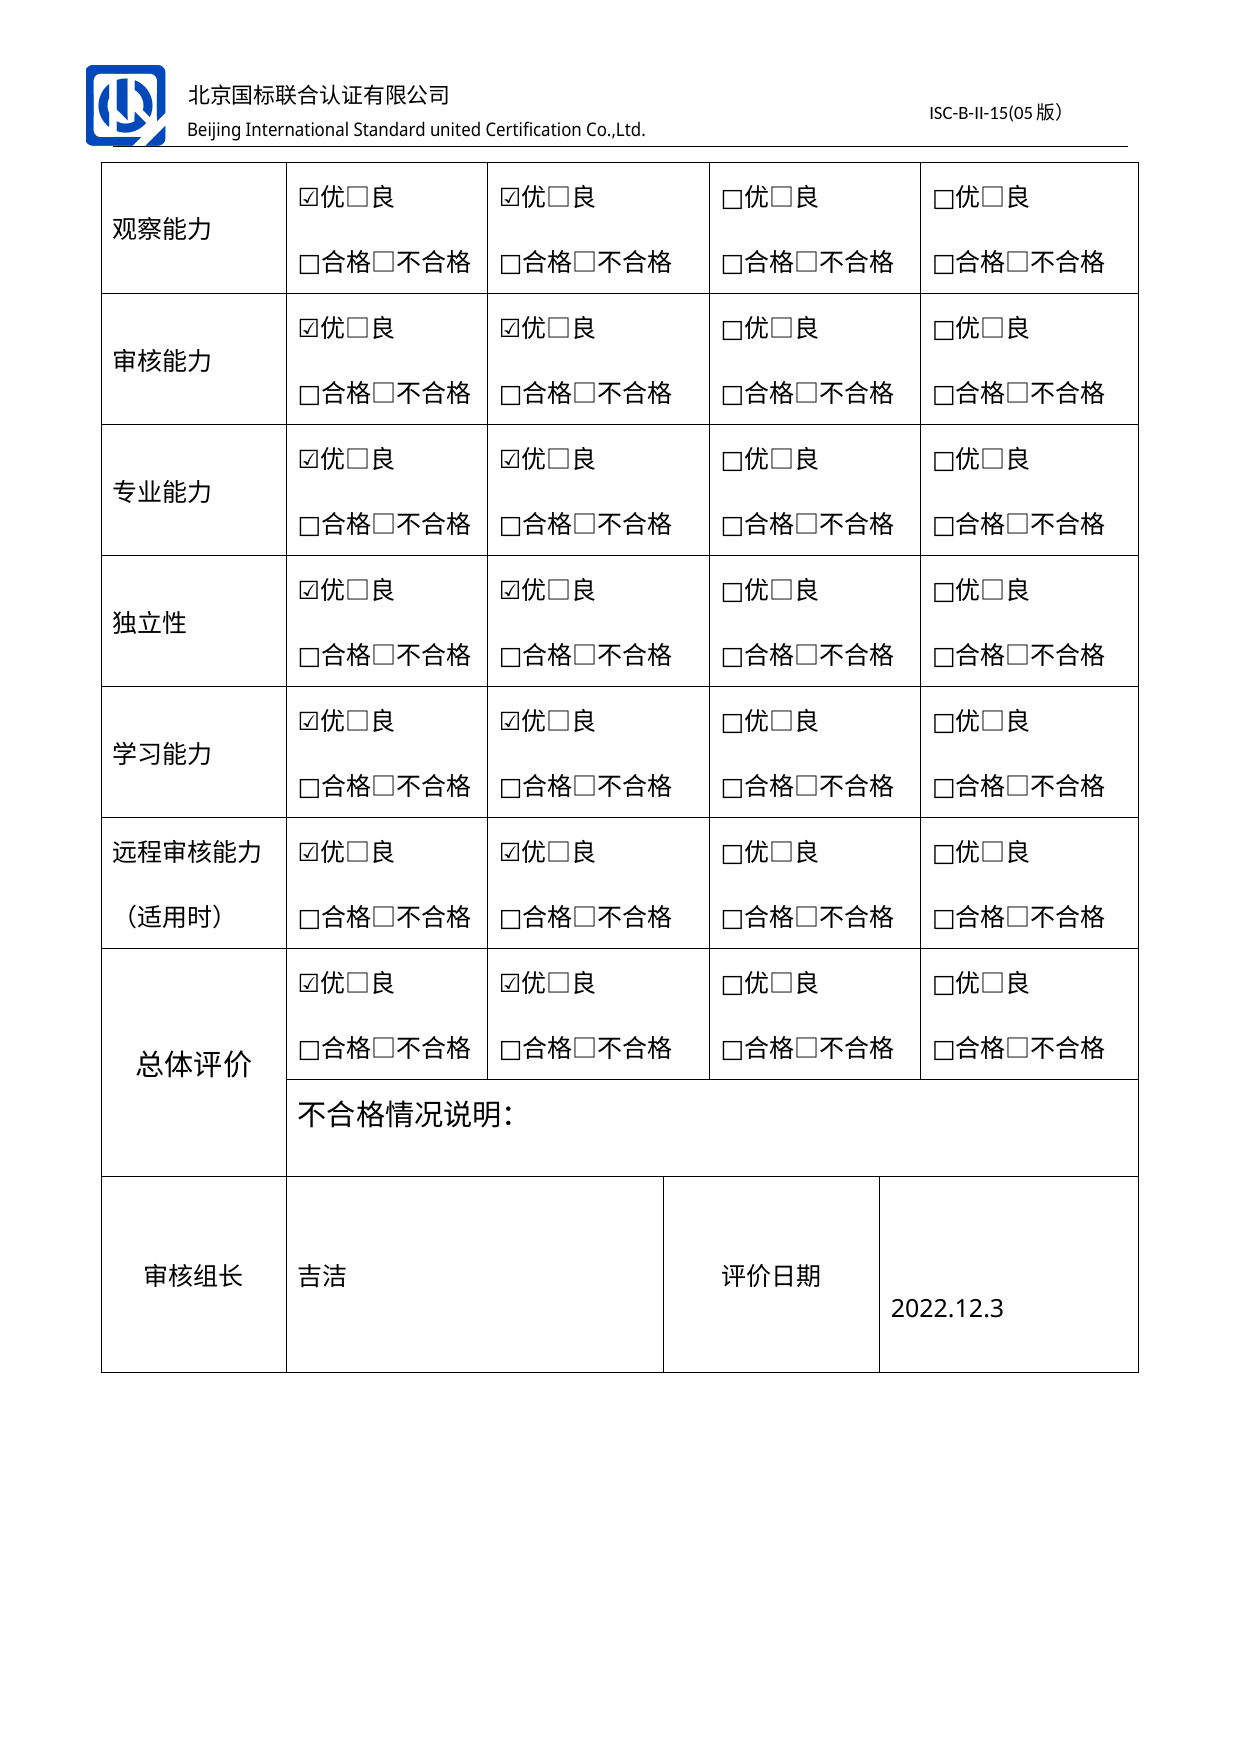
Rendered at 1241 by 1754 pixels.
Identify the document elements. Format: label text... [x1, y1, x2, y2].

table_cell □优□良 □合格□不合格 [921, 687, 1138, 817]
table_cell ☑优□良 □合格□不合格 [287, 294, 487, 424]
table_cell ☑优□良 □合格□不合格 [488, 818, 709, 948]
table_cell 审核组长 [102, 1177, 286, 1372]
table_cell 独立性 [102, 556, 286, 686]
table_cell 审核能力 [102, 294, 286, 424]
table_cell □优□良 □合格□不合格 [710, 949, 920, 1079]
table_cell □优□良 □合格□不合格 [921, 949, 1138, 1079]
table_cell 观察能力 [102, 163, 286, 293]
table_cell 远程审核能力 （适用时） [102, 818, 286, 948]
table_cell □优□良 □合格□不合格 [710, 163, 920, 293]
table_cell □优□良 □合格□不合格 [921, 425, 1138, 555]
picture [86, 65, 166, 146]
table_cell □优□良 □合格□不合格 [921, 163, 1138, 293]
table_cell □优□良 □合格□不合格 [710, 556, 920, 686]
table_cell ☑优□良 □合格□不合格 [287, 163, 487, 293]
table_cell ☑优□良 □合格□不合格 [488, 556, 709, 686]
table_cell ☑优□良 □合格□不合格 [287, 425, 487, 555]
table_cell ☑优□良 □合格□不合格 [488, 294, 709, 424]
table_cell ☑优□良 □合格□不合格 [287, 687, 487, 817]
table_cell ☑优□良 □合格□不合格 [488, 425, 709, 555]
table_cell □优□良 □合格□不合格 [921, 556, 1138, 686]
table_cell 学习能力 [102, 687, 286, 817]
table_cell 吉洁 [287, 1177, 663, 1372]
table_cell □优□良 □合格□不合格 [710, 294, 920, 424]
table_cell ☑优□良 □合格□不合格 [287, 556, 487, 686]
table_cell 2022.12.3 [880, 1177, 1138, 1372]
table_cell ☑优□良 □合格□不合格 [488, 949, 709, 1079]
table_cell ☑优□良 □合格□不合格 [488, 687, 709, 817]
table_cell 不合格情况说明： [287, 1080, 1138, 1176]
table_cell □优□良 □合格□不合格 [710, 687, 920, 817]
table_cell □优□良 □合格□不合格 [921, 818, 1138, 948]
table_cell 评价日期 [664, 1177, 879, 1372]
table_cell ☑优□良 □合格□不合格 [287, 949, 487, 1079]
table_cell □优□良 □合格□不合格 [710, 818, 920, 948]
table_cell ☑优□良 □合格□不合格 [488, 163, 709, 293]
table_cell 专业能力 [102, 425, 286, 555]
table_cell □优□良 □合格□不合格 [921, 294, 1138, 424]
table_cell 总体评价 [102, 949, 286, 1176]
table_cell □优□良 □合格□不合格 [710, 425, 920, 555]
table_cell ☑优□良 □合格□不合格 [287, 818, 487, 948]
